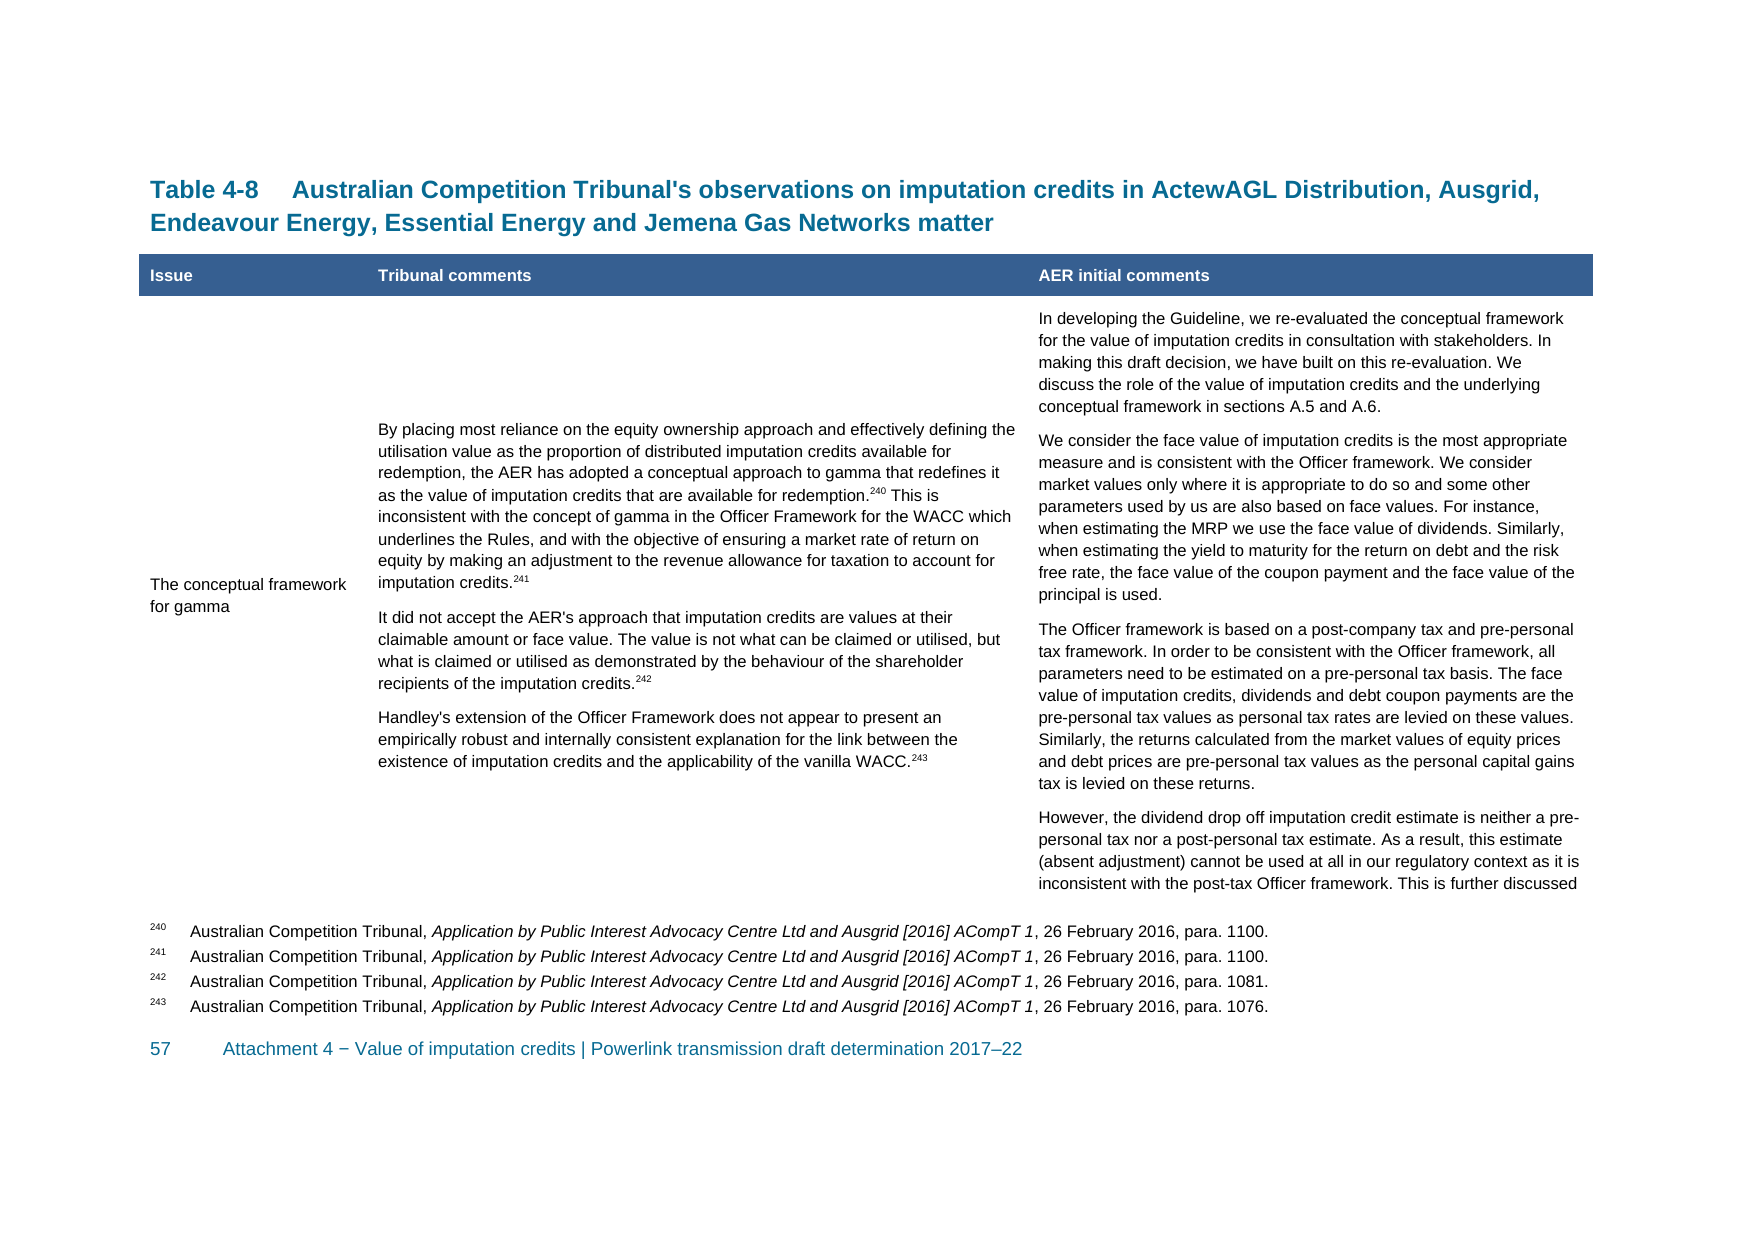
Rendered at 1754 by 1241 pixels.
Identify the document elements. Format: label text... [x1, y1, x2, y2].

picture [433, 1045, 437, 1055]
title Table 4-8 Australian Competition Tribunal's observations on imputation credits in ActewAGL Distribution, Ausgrid, Endeavour Energy, Essential Energy and Jemena Gas Networks matter [150, 175, 1604, 237]
table_header Tribunal comments [367, 254, 1027, 296]
picture [934, 1045, 938, 1055]
table_cell The conceptual framework for gamma [139, 296, 367, 893]
table_header AER initial comments [1027, 254, 1593, 296]
table_header Issue [139, 254, 367, 296]
